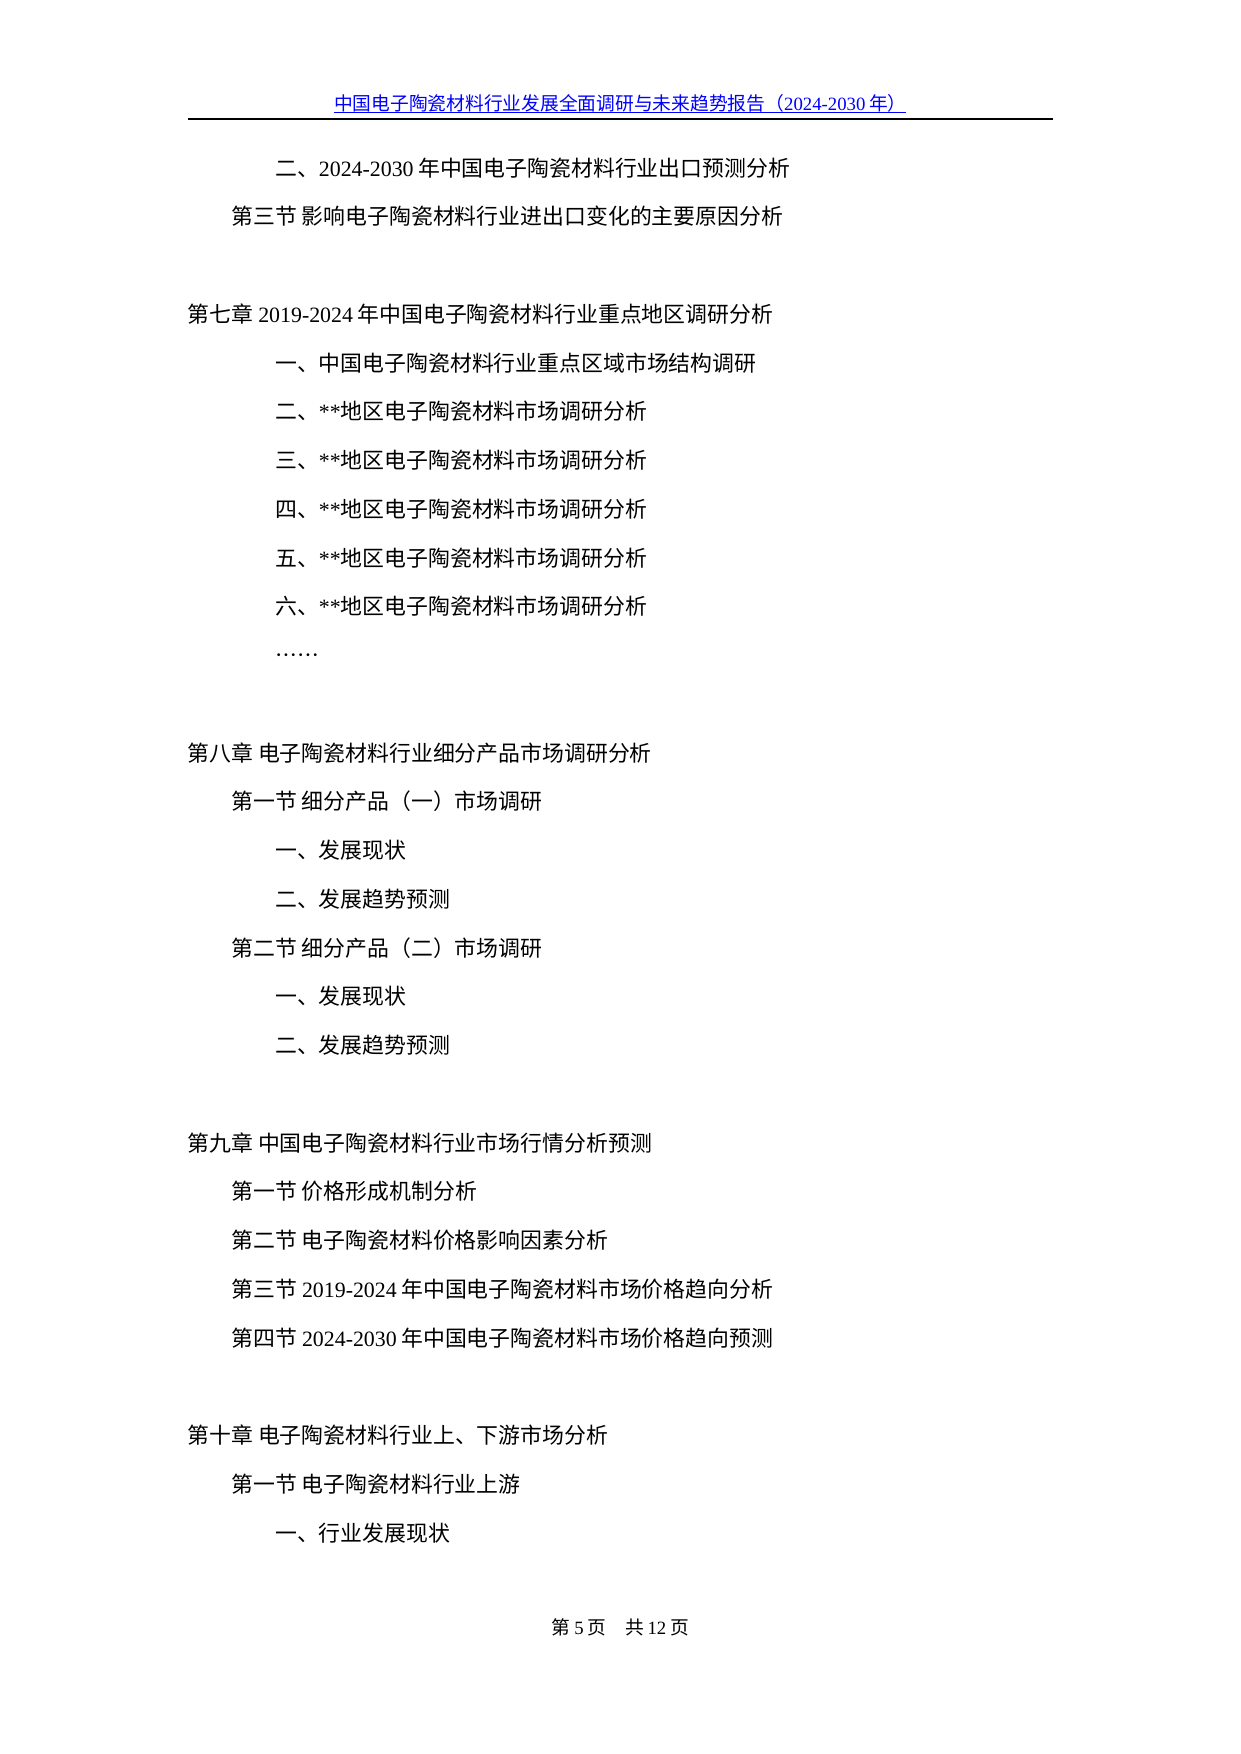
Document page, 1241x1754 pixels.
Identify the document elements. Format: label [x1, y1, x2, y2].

text [187, 150, 1053, 1548]
